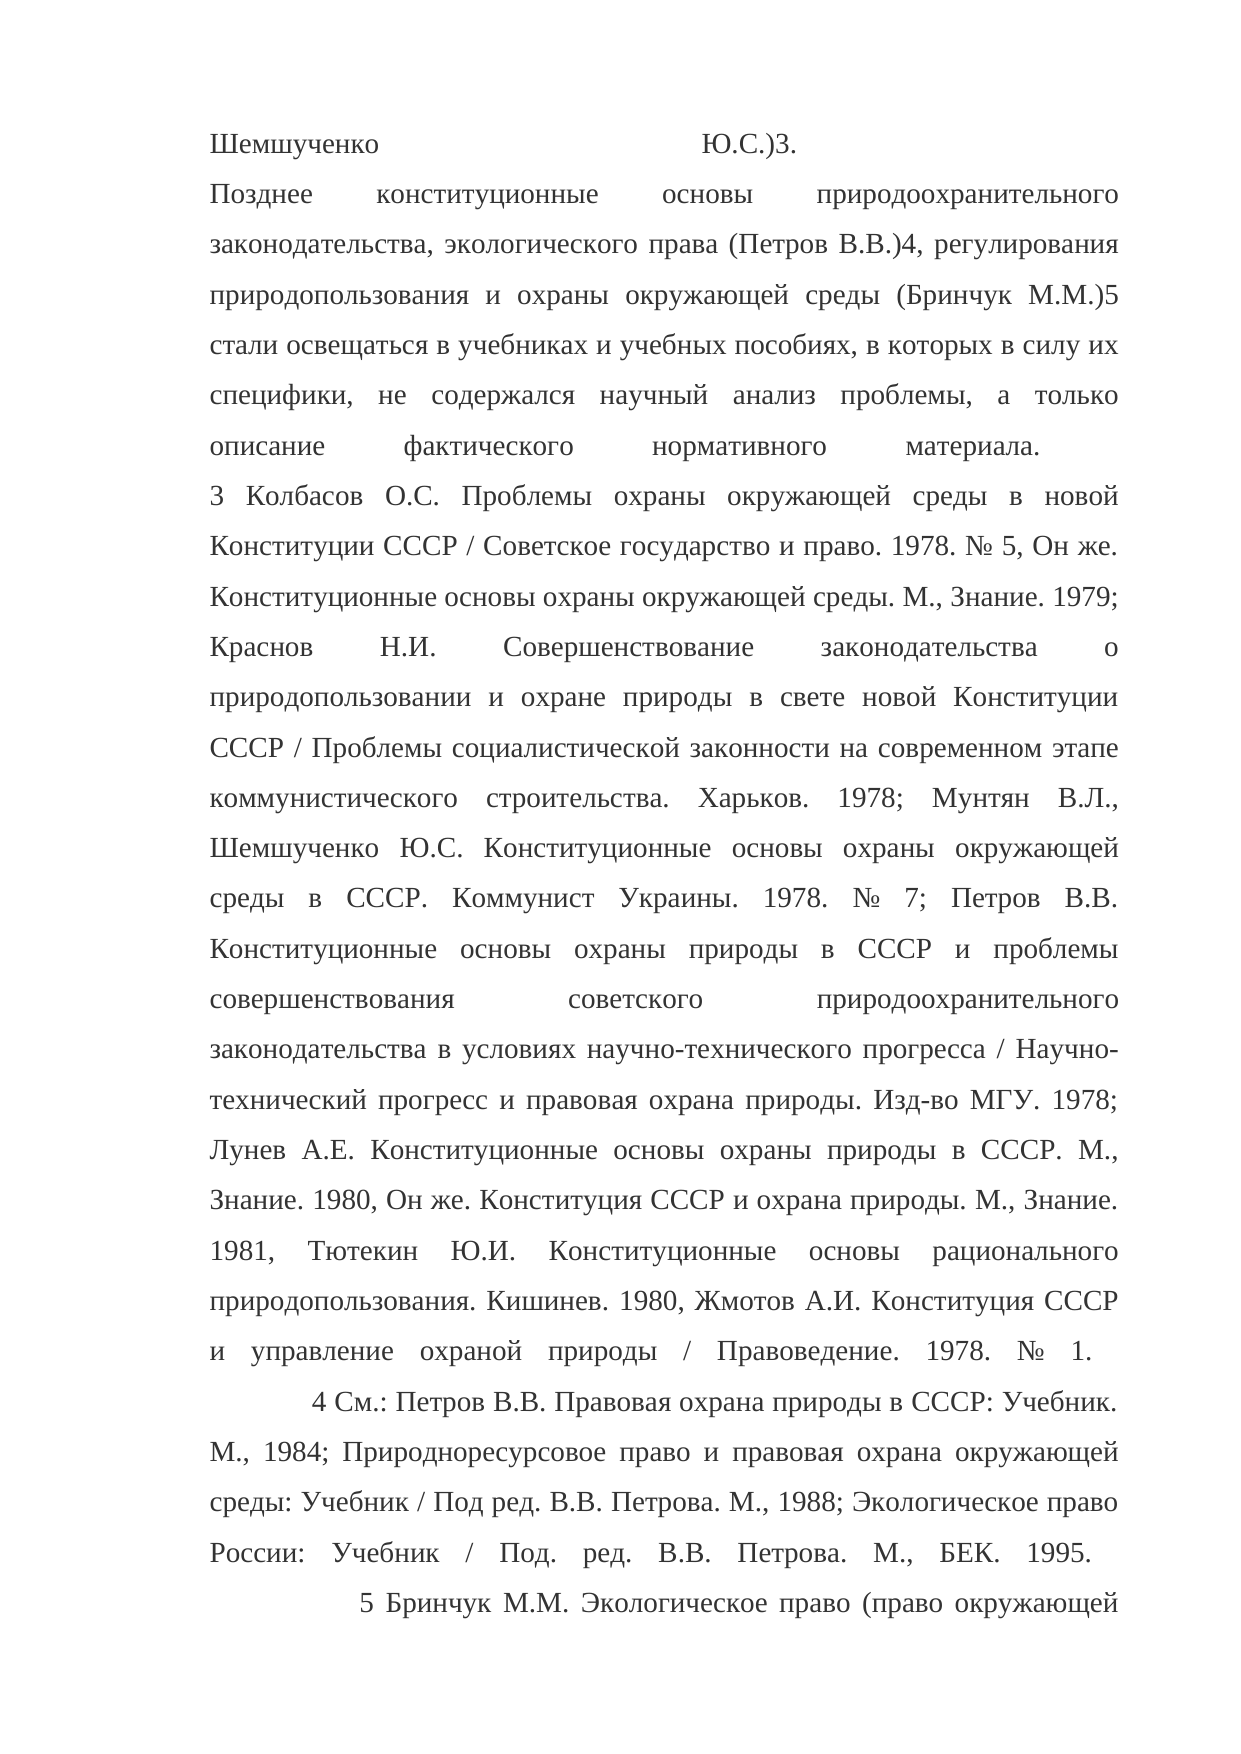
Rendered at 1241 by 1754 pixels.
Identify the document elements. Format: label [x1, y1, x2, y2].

table_header [202, 118, 1127, 1626]
